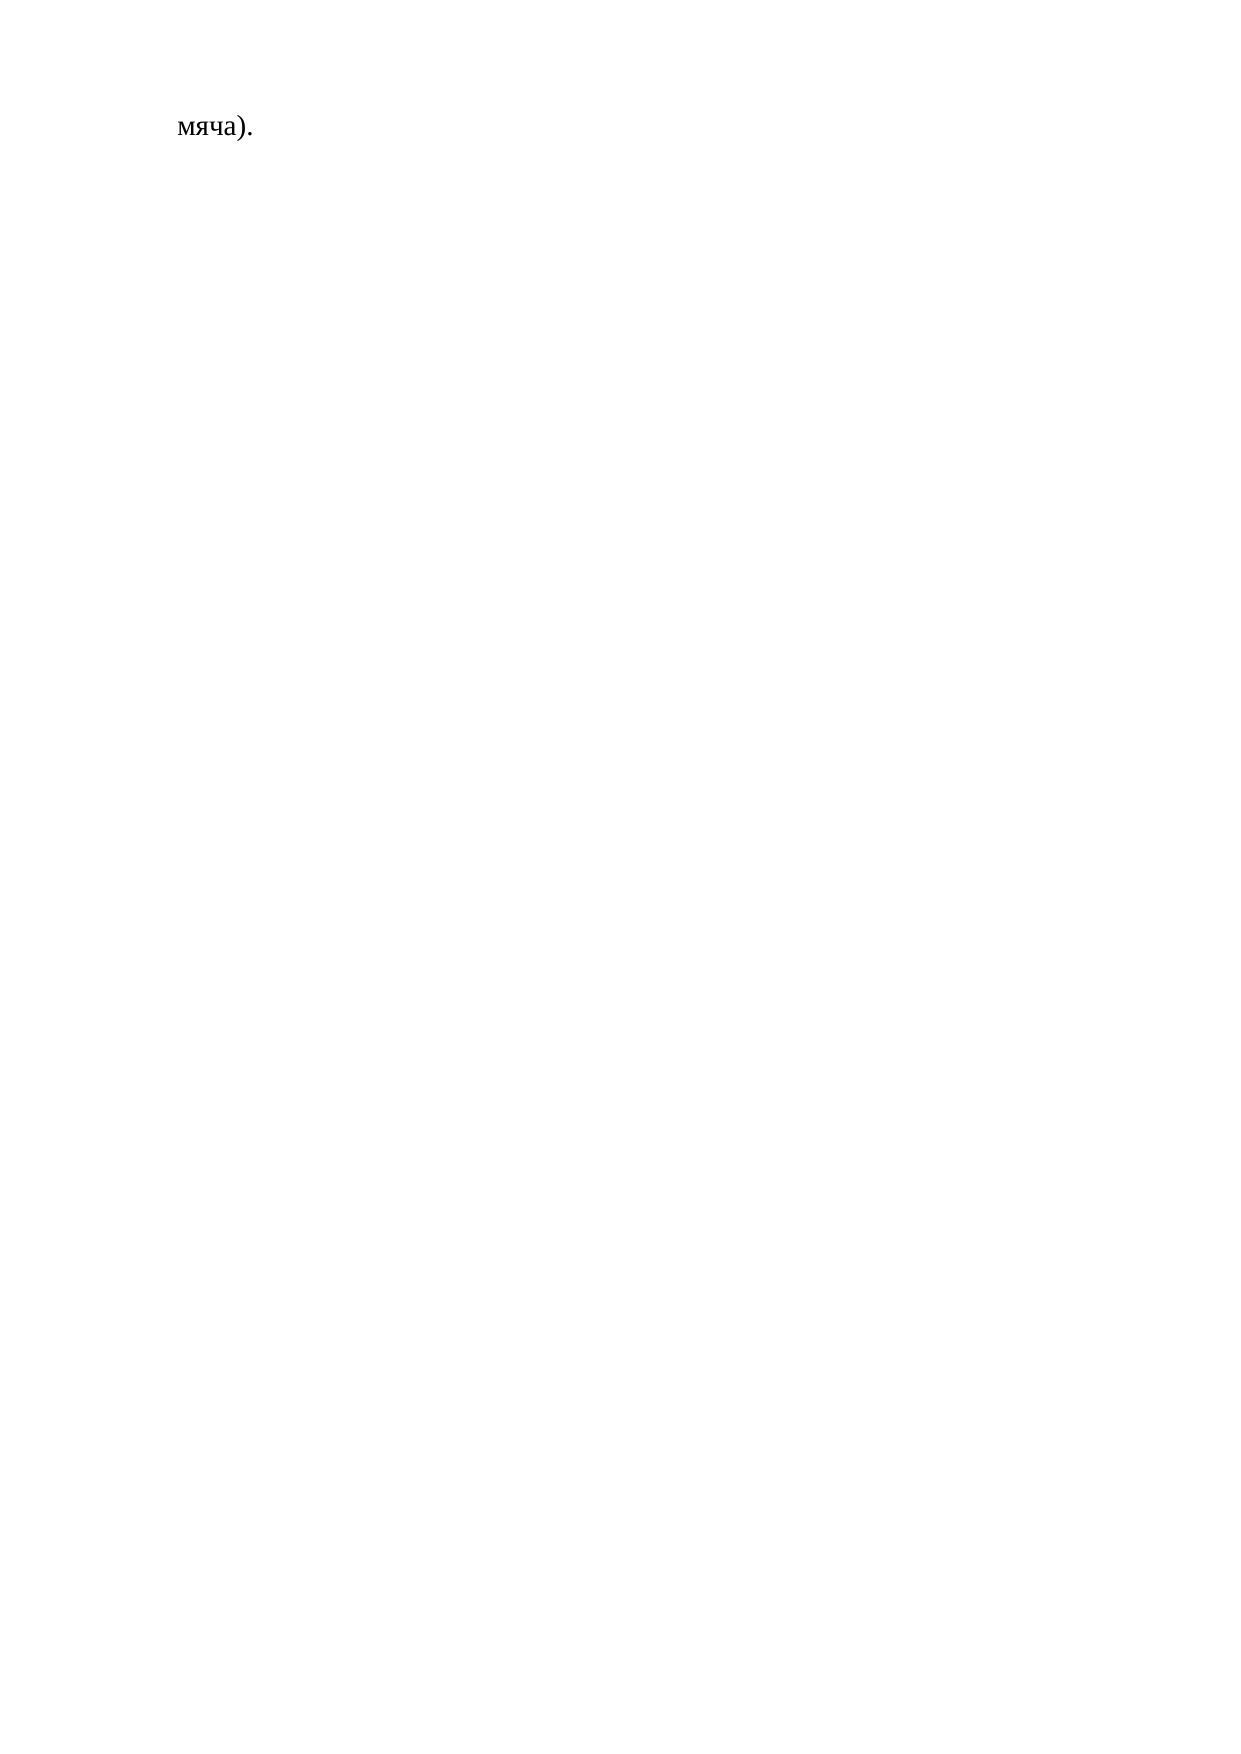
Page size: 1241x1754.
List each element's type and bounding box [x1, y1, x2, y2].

text [177, 108, 898, 142]
